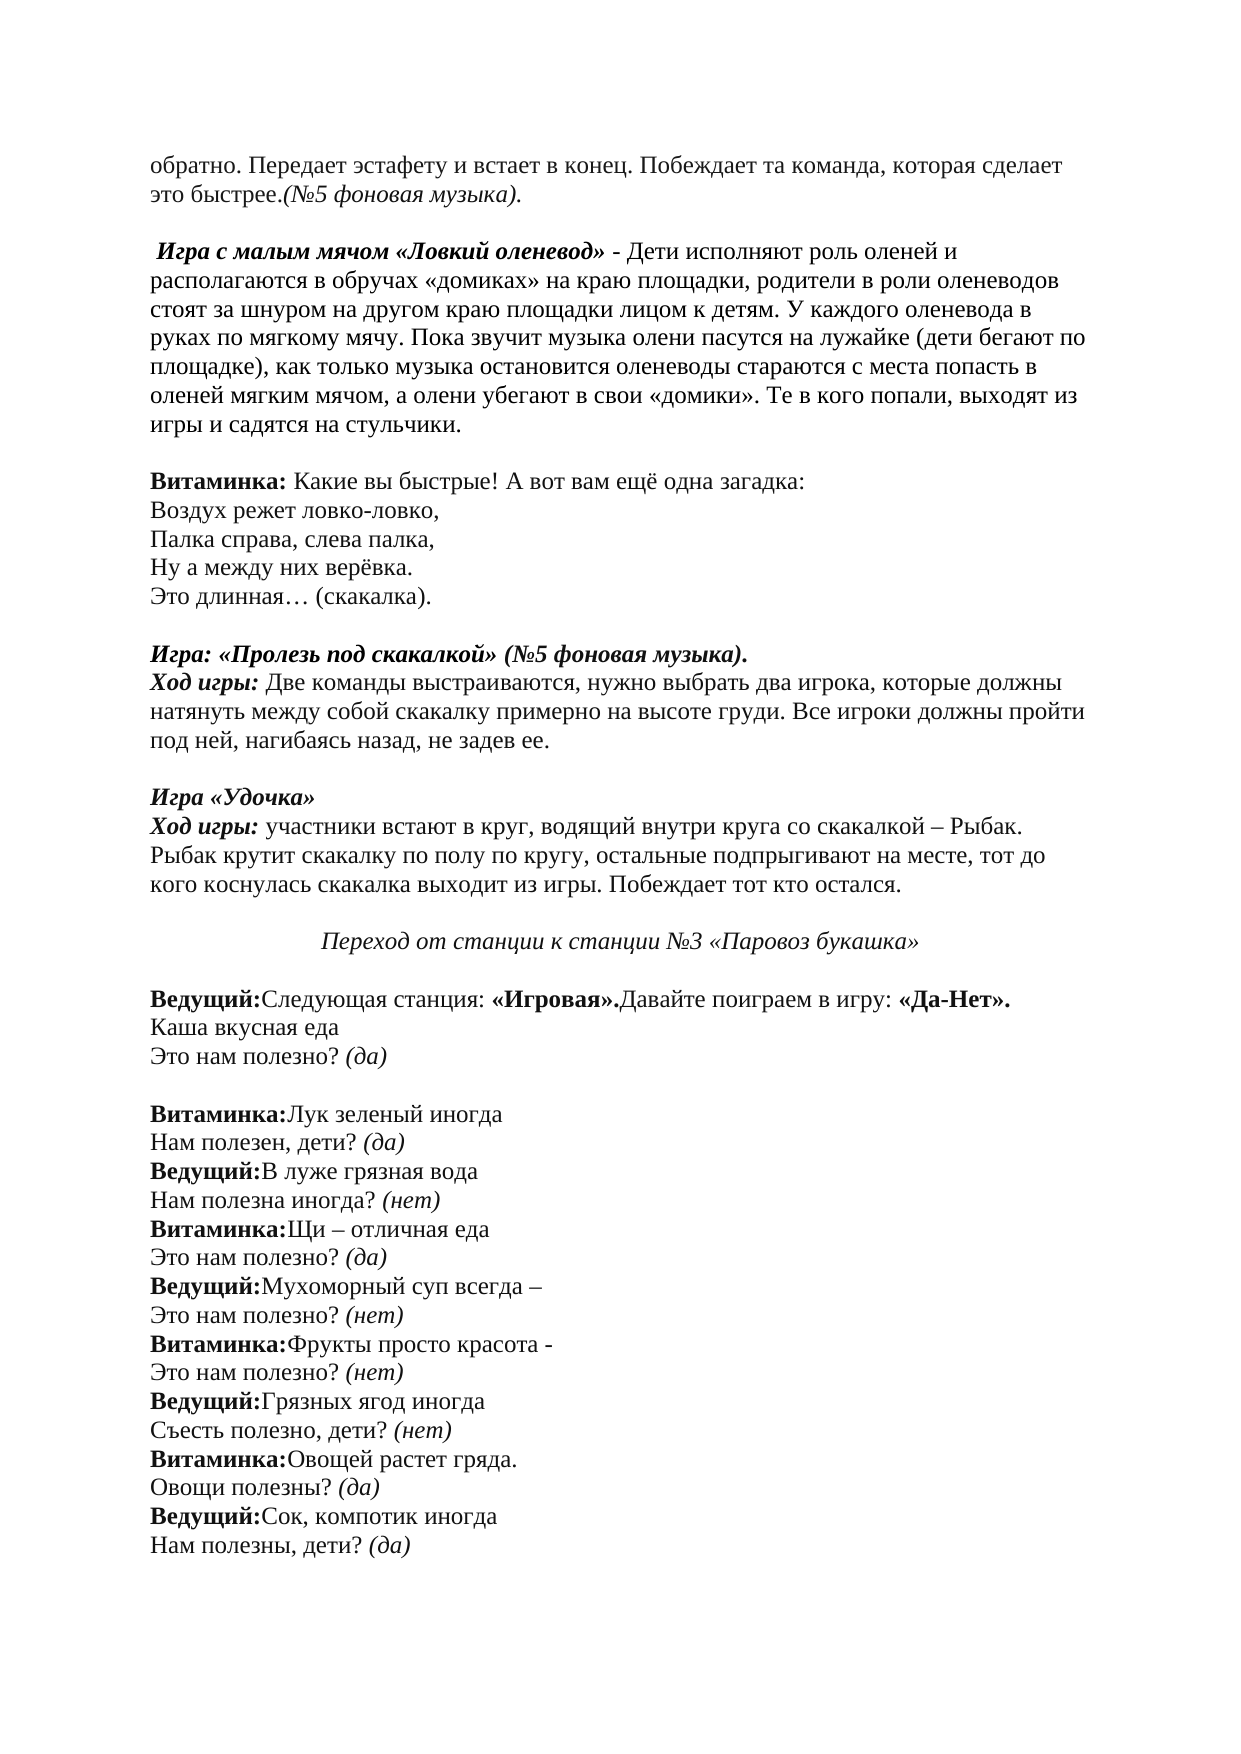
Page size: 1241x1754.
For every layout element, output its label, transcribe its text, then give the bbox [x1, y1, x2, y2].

text Воздух режет ловко-ловко, [150, 495, 1090, 524]
text Игра: «Пролезь под скакалкой» (№5 фоновая музыка). [150, 639, 1090, 667]
text Витаминка:Лук зеленый иногда Нам полезен, дети? (да) [150, 1099, 1090, 1156]
text Каша вкусная еда Это нам полезно? (да) [150, 1012, 1090, 1070]
text Ведущий:В луже грязная вода Нам полезна иногда? (нет) [150, 1156, 1090, 1214]
text Ход игры: участники встают в круг, водящий внутри круга со скакалкой – Рыбак. Рыбак крутит скакалку по полу по кругу, остальные подпрыгивают на месте, тот до кого коснулась скакалка выходит из игры. Побеждает тот кто остался. [150, 811, 1090, 897]
text Игра «Удочка» [150, 782, 1090, 811]
text Витаминка:Овощей растет гряда. Овощи полезны? (да) [150, 1444, 1090, 1501]
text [150, 150, 1090, 207]
text Переход от станции к станции №3 «Паровоз букашка» [150, 926, 1090, 955]
text Витаминка: Какие вы быстрые! А вот вам ещё одна загадка: [150, 466, 1090, 495]
text Ведущий:Сок, компотик иногда Нам полезны, дети? (да) [150, 1501, 1090, 1559]
text Витаминка:Фрукты просто красота - Это нам полезно? (нет) [150, 1329, 1090, 1386]
text Витаминка:Щи – отличная еда Это нам полезно? (да) [150, 1214, 1090, 1271]
text Это длинная… (скакалка). [150, 581, 1090, 610]
text Игра с малым мячом «Ловкий оленевод» - Дети исполняют роль оленей и располагаются в обручах «домиках» на краю площадки, родители в роли оленеводов стоят за шнуром на другом краю площадки лицом к детям. У каждого оленевода в руках по мягкому мячу. Пока звучит музыка олени пасутся на лужайке (дети бегают по площадке), как только музыка остановится оленеводы стараются с места попасть в оленей мягким мячом, а олени убегают в свои «домики». Те в кого попали, выходят из игры и садятся на стульчики. [150, 236, 1090, 437]
text Ведущий:Мухоморный суп всегда – Это нам полезно? (нет) [150, 1271, 1090, 1329]
text Ведущий:Грязных ягод иногда Съесть полезно, дети? (нет) [150, 1386, 1090, 1444]
text Палка справа, слева палка, [150, 524, 1090, 552]
text Ведущий:Следующая станция: «Игровая».Давайте поиграем в игру: «Да-Нет». [150, 984, 1090, 1012]
text Ход игры: Две команды выстраиваются, нужно выбрать два игрока, которые должны натянуть между собой скакалку примерно на высоте груди. Все игроки должны пройти под ней, нагибаясь назад, не задев ее. [150, 667, 1090, 754]
text Ну а между них верёвка. [150, 552, 1090, 581]
